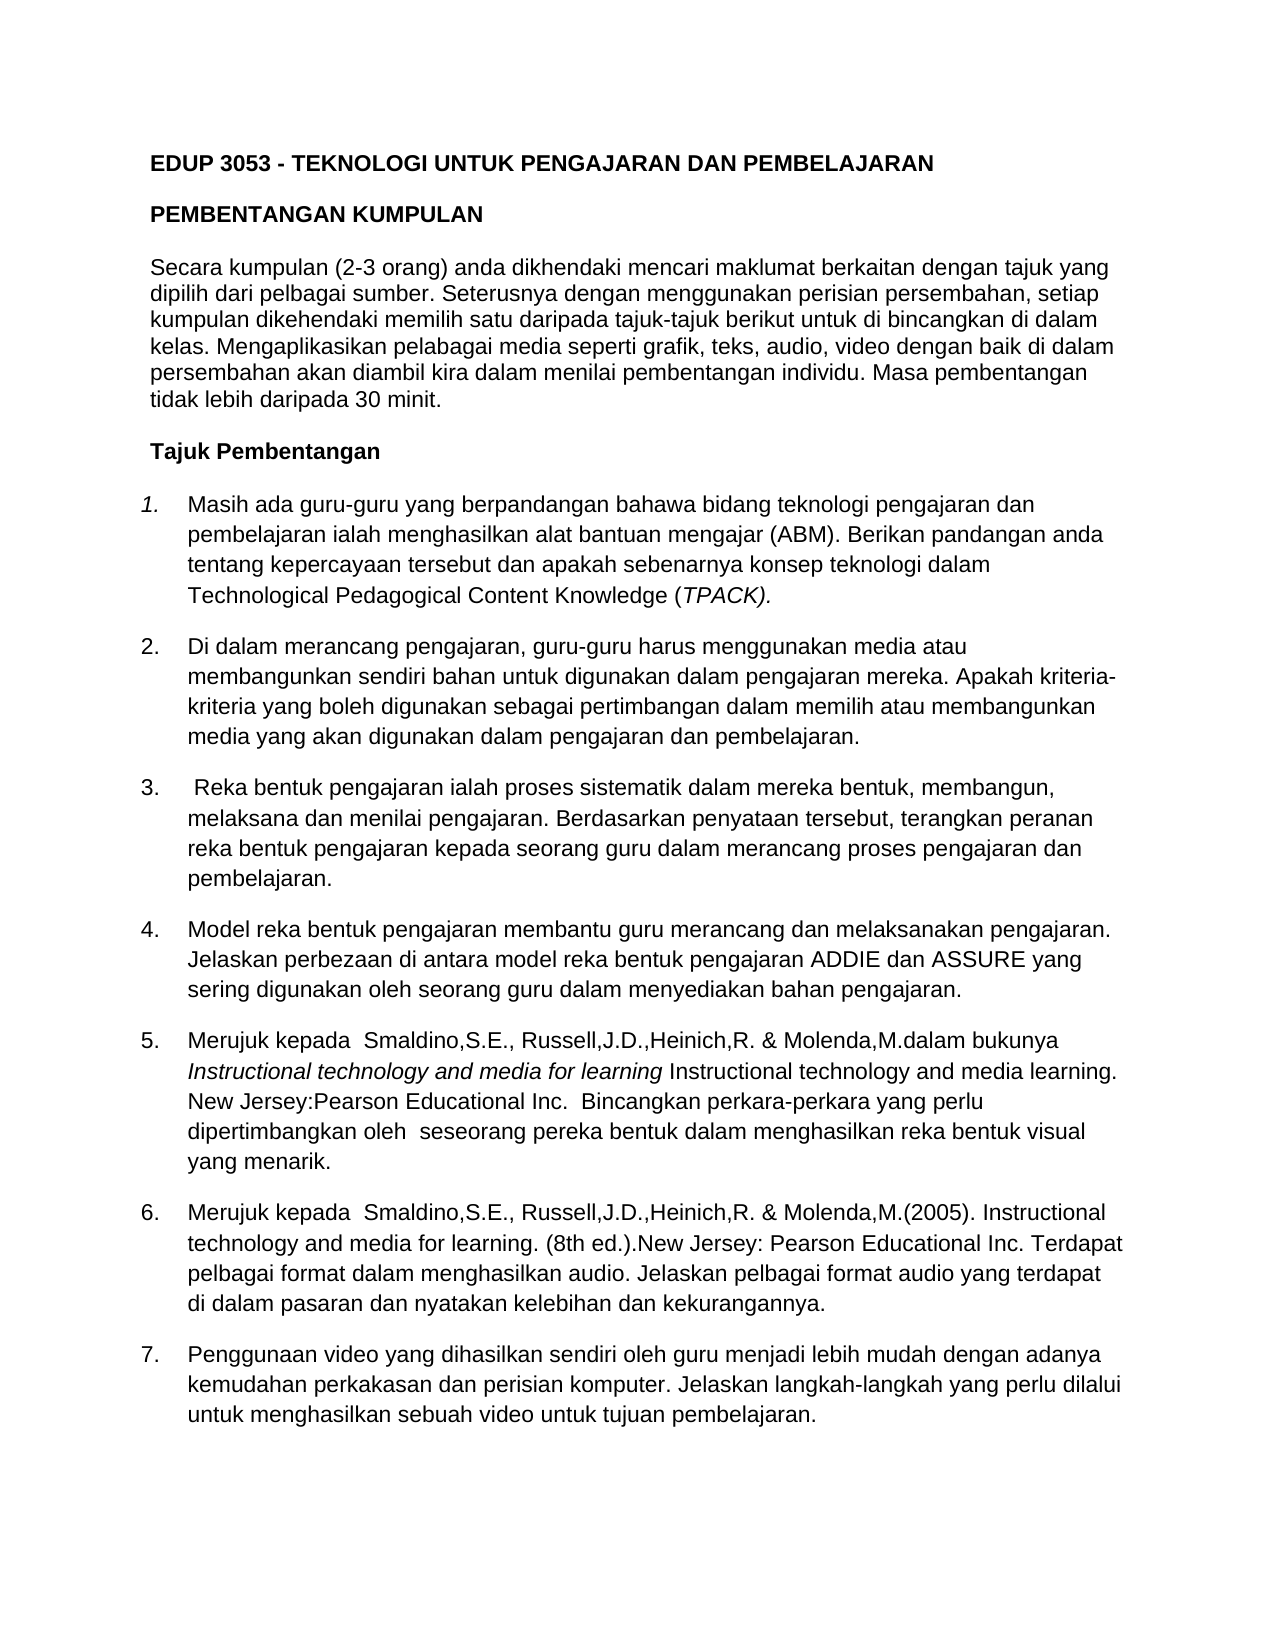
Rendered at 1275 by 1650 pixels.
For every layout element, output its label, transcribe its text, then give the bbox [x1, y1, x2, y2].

text EDUP 3053 - TEKNOLOGI UNTUK PENGAJARAN DAN PEMBELAJARAN [150, 150, 1125, 176]
list Merujuk kepada Smaldino,S.E., Russell,J.D.,Heinich,R. & Molenda,M.dalam bukunya Instructional technology and media for learning Instructional technology and media learning. New Jersey:Pearson Educational Inc. Bincangkan perkara-perkara yang perlu dipertimbangkan oleh seseorang pereka bentuk dalam menghasilkan reka bentuk visual yang menarik. [141, 1027, 1125, 1174]
text PEMBENTANGAN KUMPULAN [150, 201, 1125, 227]
text Secara kumpulan (2-3 orang) anda dikhendaki mencari maklumat berkaitan dengan tajuk yang dipilih dari pelbagai sumber. Seterusnya dengan menggunakan perisian persembahan, setiap kumpulan dikehendaki memilih satu daripada tajuk-tajuk berikut untuk di bincangkan di dalam kelas. Mengaplikasikan pelabagai media seperti grafik, teks, audio, video dengan baik di dalam persembahan akan diambil kira dalam menilai pembentangan individu. Masa pembentangan tidak lebih daripada 30 minit. [150, 254, 1125, 412]
list Di dalam merancang pengajaran, guru-guru harus menggunakan media atau membangunkan sendiri bahan untuk digunakan dalam pengajaran mereka. Apakah kriteria-kriteria yang boleh digunakan sebagai pertimbangan dalam memilih atau membangunkan media yang akan digunakan dalam pengajaran dan pembelajaran. [141, 633, 1125, 749]
text Tajuk Pembentangan [150, 438, 1125, 464]
list Masih ada guru-guru yang berpandangan bahawa bidang teknologi pengajaran dan pembelajaran ialah menghasilkan alat bantuan mengajar (ABM). Berikan pandangan anda tentang kepercayaan tersebut dan apakah sebenarnya konsep teknologi dalam Technological Pedagogical Content Knowledge (TPACK). [141, 491, 1125, 608]
list Merujuk kepada Smaldino,S.E., Russell,J.D.,Heinich,R. & Molenda,M.(2005). Instructional technology and media for learning. (8th ed.).New Jersey: Pearson Educational Inc. Terdapat pelbagai format dalam menghasilkan audio. Jelaskan pelbagai format audio yang terdapat di dalam pasaran dan nyatakan kelebihan dan kekurangannya. [141, 1199, 1125, 1316]
list Reka bentuk pengajaran ialah proses sistematik dalam mereka bentuk, membangun, melaksana dan menilai pengajaran. Berdasarkan penyataan tersebut, terangkan peranan reka bentuk pengajaran kepada seorang guru dalam merancang proses pengajaran dan pembelajaran. [141, 774, 1125, 891]
list Penggunaan video yang dihasilkan sendiri oleh guru menjadi lebih mudah dengan adanya kemudahan perkakasan dan perisian komputer. Jelaskan langkah-langkah yang perlu dilalui untuk menghasilkan sebuah video untuk tujuan pembelajaran. [141, 1341, 1125, 1428]
list Model reka bentuk pengajaran membantu guru merancang dan melaksanakan pengajaran. Jelaskan perbezaan di antara model reka bentuk pengajaran ADDIE dan ASSURE yang sering digunakan oleh seorang guru dalam menyediakan bahan pengajaran. [141, 916, 1125, 1003]
